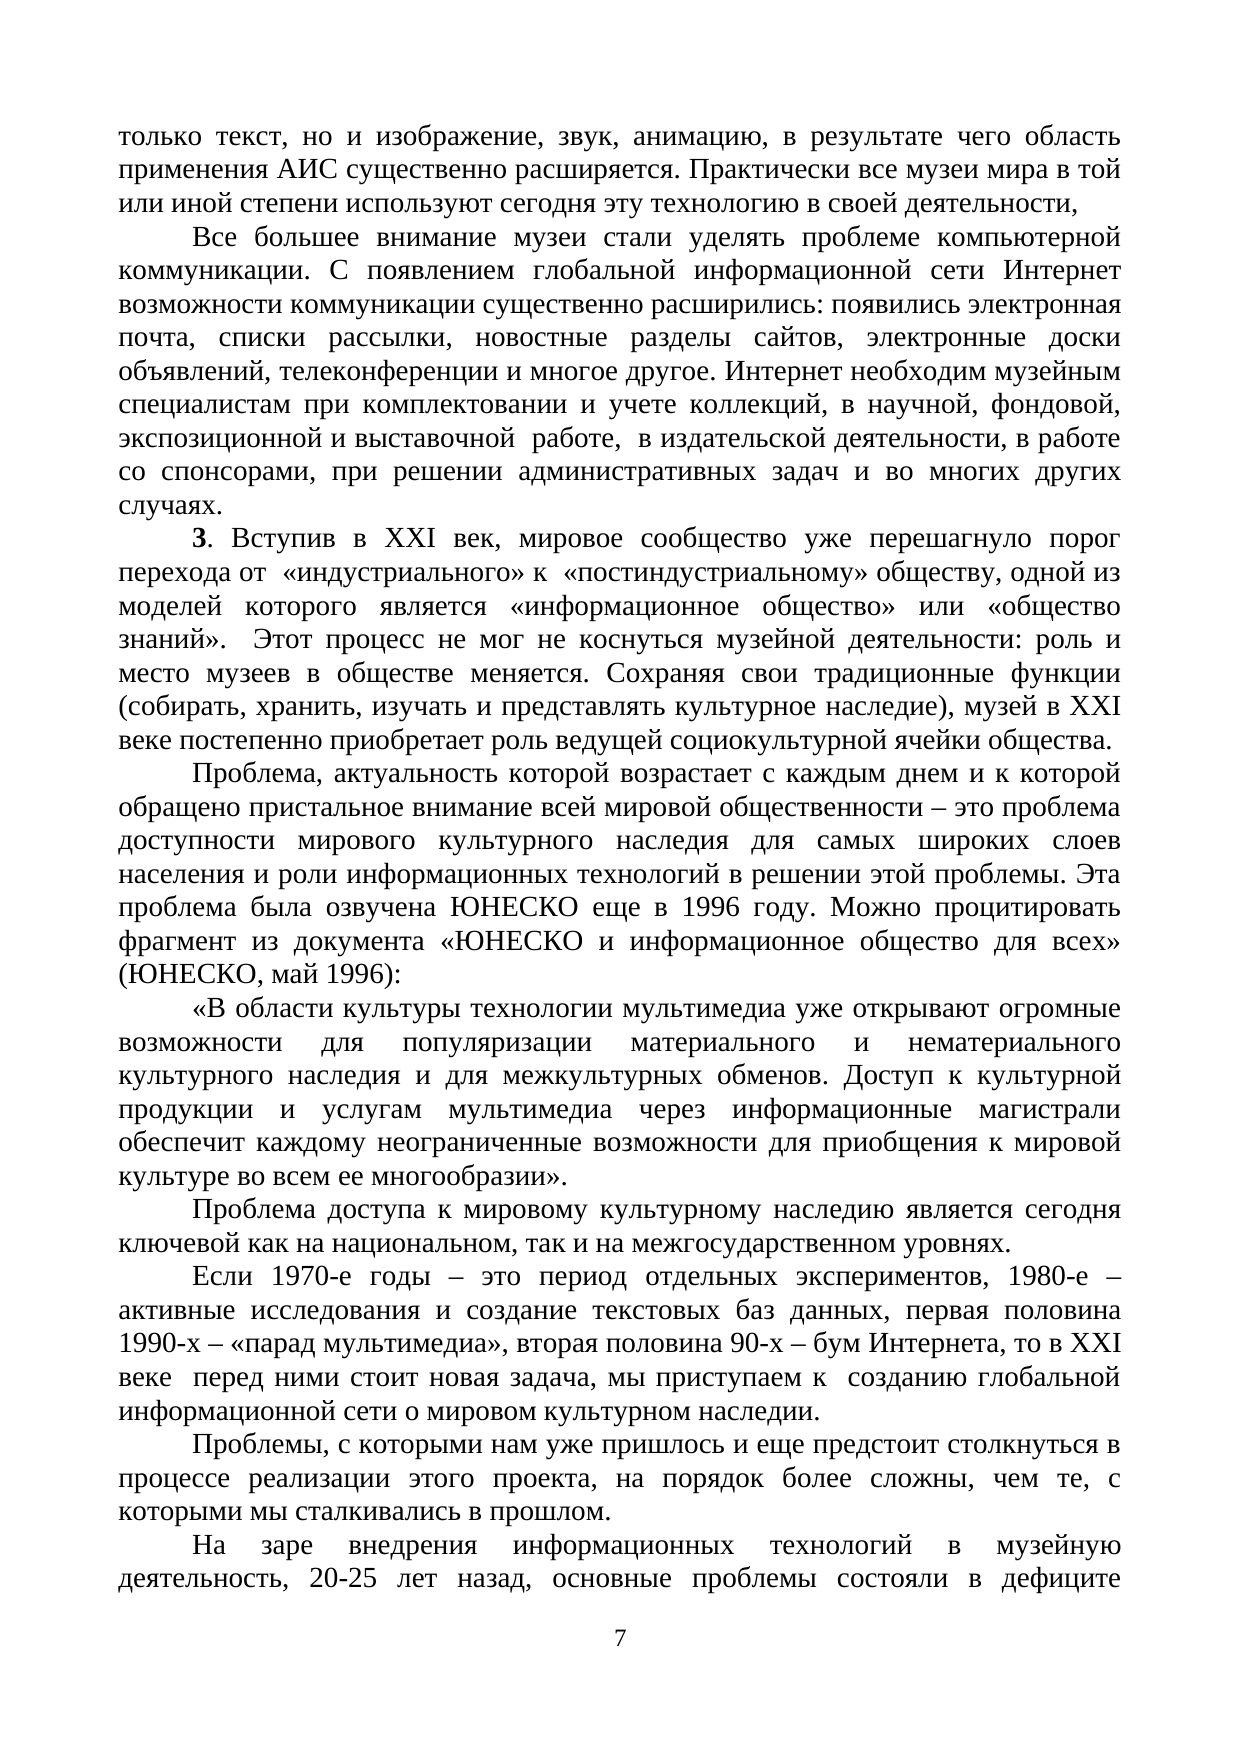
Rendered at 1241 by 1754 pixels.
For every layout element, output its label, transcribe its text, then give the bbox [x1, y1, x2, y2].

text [118, 118, 1122, 219]
text Проблема, актуальность которой возрастает с каждым днем и к которой обращено пристальное внимание всей мировой общественности – это проблема доступности мирового культурного наследия для самых широких слоев населения и роли информационных технологий в решении этой проблемы. Эта проблема была озвучена ЮНЕСКО еще в 1996 году. Можно процитировать фрагмент из документа «ЮНЕСКО и информационное общество для всех» (ЮНЕСКО, май 1996): [118, 755, 1122, 990]
text Если 1970-е годы – это период отдельных экспериментов, 1980-е – активные исследования и создание текстовых баз данных, первая половина 1990-х – «парад мультимедиа», вторая половина 90-х – бум Интернета, то в XXI веке перед ними стоит новая задача, мы приступаем к созданию глобальной информационной сети о мировом культурном наследии. [118, 1258, 1122, 1426]
text Проблемы, с которыми нам уже пришлось и еще предстоит столкнуться в процессе реализации этого проекта, на порядок более сложны, чем те, с которыми мы сталкивались в прошлом. [118, 1426, 1122, 1527]
text Все большее внимание музеи стали уделять проблеме компьютерной коммуникации. С появлением глобальной информационной сети Интернет возможности коммуникации существенно расширились: появились электронная почта, списки рассылки, новостные разделы сайтов, электронные доски объявлений, телеконференции и многое другое. Интернет необходим музейным специалистам при комплектовании и учете коллекций, в научной, фондовой, экспозиционной и выставочной работе, в издательской деятельности, в работе со спонсорами, при решении административных задач и во многих других случаях. [118, 219, 1122, 521]
text Проблема доступа к мировому культурному наследию является сегодня ключевой как на национальном, так и на межгосударственном уровнях. [118, 1191, 1122, 1258]
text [118, 1527, 1122, 1594]
text «В области культуры технологии мультимедиа уже открывают огромные возможности для популяризации материального и нематериального культурного наследия и для межкультурных обменов. Доступ к культурной продукции и услугам мультимедиа через информационные магистрали обеспечит каждому неограниченные возможности для приобщения к мировой культуре во всем ее многообразии». [118, 990, 1122, 1191]
text 3. Вступив в XXI век, мировое сообщество уже перешагнуло порог перехода от «индустриального» к «постиндустриальному» обществу, одной из моделей которого является «информационное общество» или «общество знаний». Этот процесс не мог не коснуться музейной деятельности: роль и место музеев в обществе меняется. Сохраняя свои традиционные функции (собирать, хранить, изучать и представлять культурное наследие), музей в XXI веке постепенно приобретает роль ведущей социокультурной ячейки общества. [118, 521, 1122, 755]
